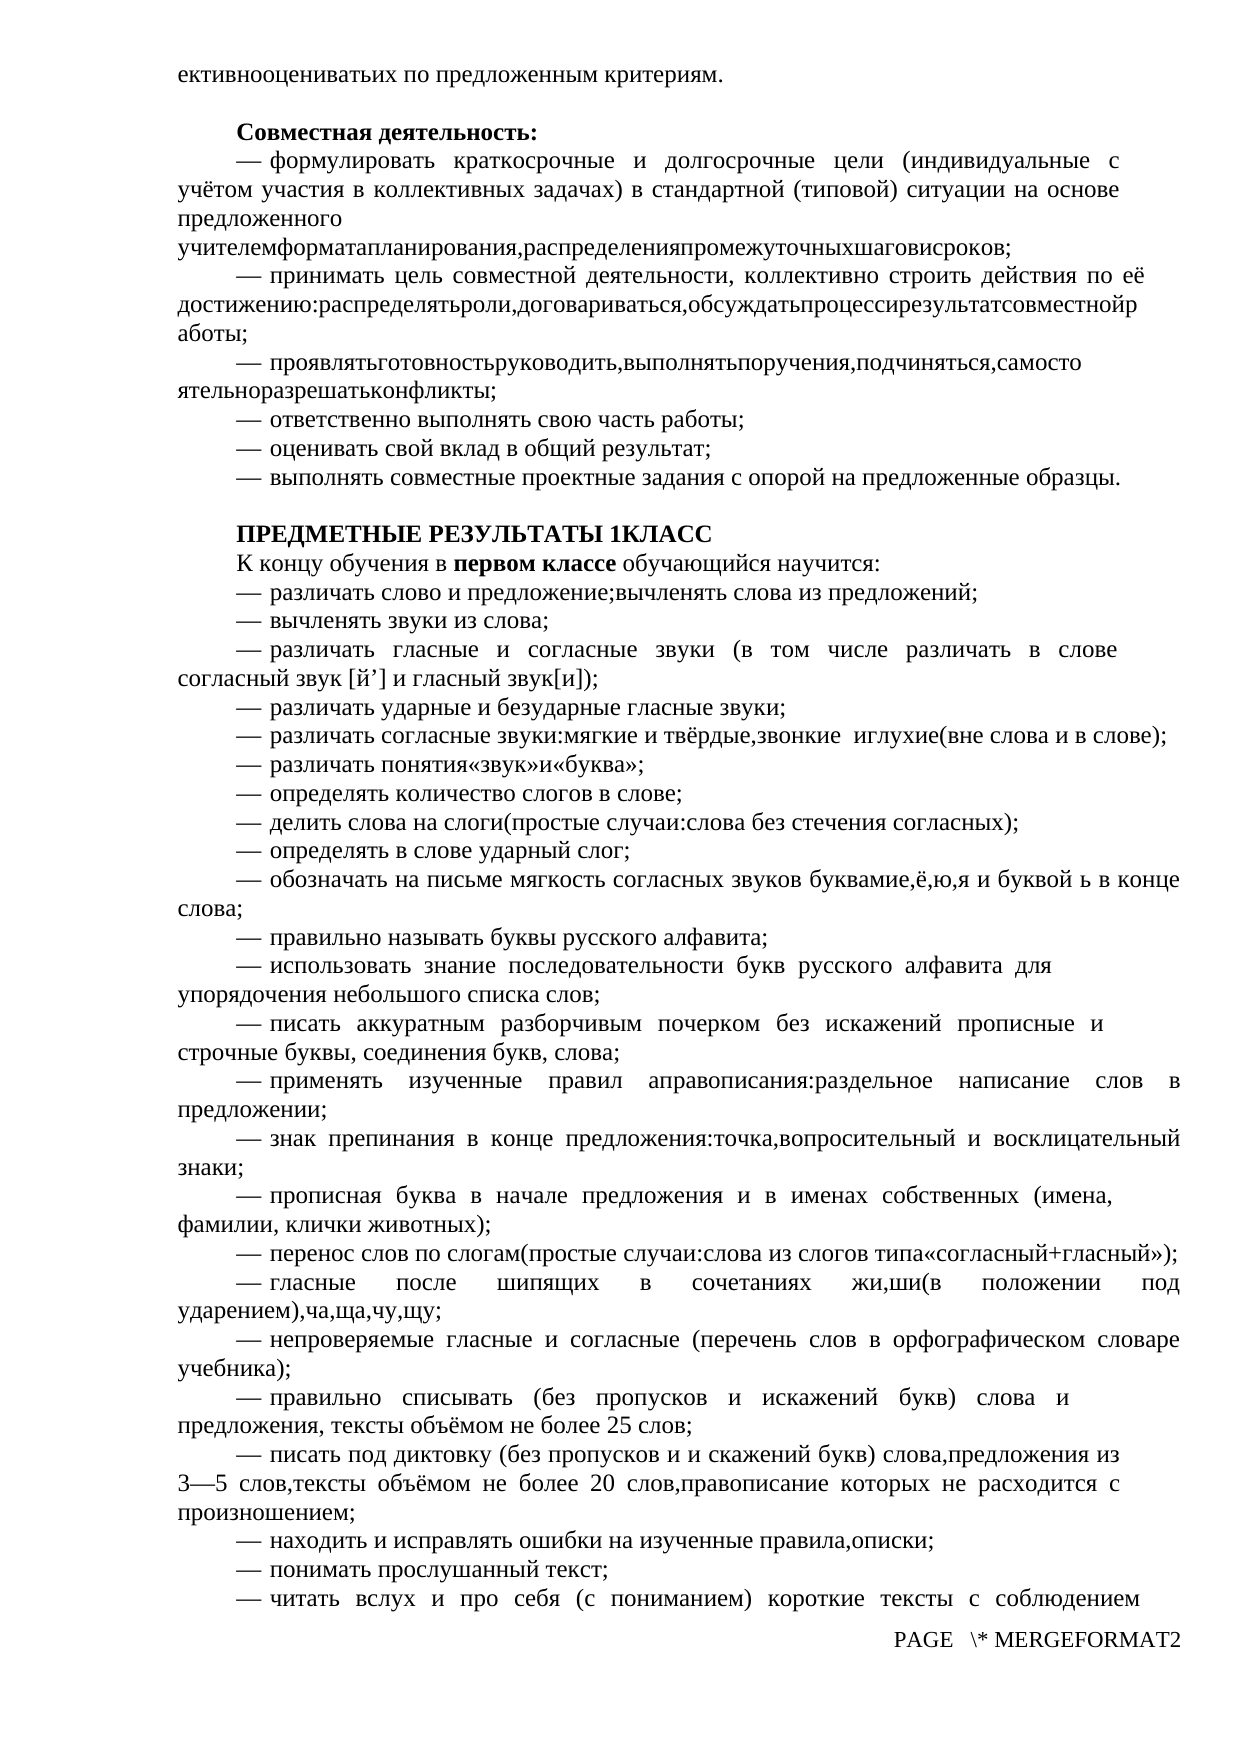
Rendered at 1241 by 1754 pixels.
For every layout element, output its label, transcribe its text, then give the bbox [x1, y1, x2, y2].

list делить слова на слоги(простые случаи:слова без стечения согласных); [177, 807, 1181, 835]
list писать под диктовку (без пропусков и и скажений букв) слова,предложения из 3—5 слов,тексты объёмом не более 20 слов,правописание которых не расходится с произношением; [177, 1439, 1121, 1525]
list различать согласные звуки:мягкие и твёрдые,звонкие иглухие(вне слова и в слове); [177, 720, 1181, 749]
list вычленять звуки из слова; [177, 605, 1181, 634]
list правильно списывать (без пропусков и искажений букв) слова и предложения, тексты объёмом не более 25 слов; [177, 1382, 1070, 1439]
list оценивать свой вклад в общий результат; [177, 433, 1181, 462]
list использовать знание последовательности букв русского алфавита для упорядочения небольшого списка слов; [177, 950, 1052, 1008]
text Совместная деятельность: [177, 117, 1181, 145]
list применять изученные правил аправописания:раздельное написание слов в предложении; [177, 1065, 1181, 1123]
list обозначать на письме мягкость согласных звуков буквамие,ё,ю,я и буквой ь в конце слова; [177, 864, 1181, 922]
list определять в слове ударный слог; [177, 835, 1181, 864]
list различать понятия«звук»и«буква»; [177, 749, 1181, 778]
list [177, 59, 1093, 88]
list непроверяемые гласные и согласные (перечень слов в орфографическом словаре учебника); [177, 1324, 1181, 1382]
list находить и исправлять ошибки на изученные правила,описки; [177, 1525, 1181, 1554]
list принимать цель совместной деятельности, коллективно строить действия по её достижению:распределятьроли,договариваться,обсуждатьпроцессирезультатсовместнойработы; [177, 260, 1146, 347]
list понимать прослушанный текст; [177, 1554, 1181, 1583]
list знак препинания в конце предложения:точка,вопросительный и восклицательный знаки; [177, 1123, 1181, 1180]
list определять количество слогов в слове; [177, 778, 1181, 807]
list проявлятьготовностьруководить,выполнятьпоручения,подчиняться,самостоятельноразрешатьконфликты; [177, 347, 1084, 404]
list различать ударные и безударные гласные звуки; [177, 692, 1181, 720]
list ответственно выполнять свою часть работы; [177, 404, 1181, 433]
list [177, 1583, 1141, 1612]
text К концу обучения в первом классе обучающийся научится: [177, 548, 1181, 577]
list гласные после шипящих в сочетаниях жи,ши(в положении под ударением),ча,ща,чу,щу; [177, 1267, 1181, 1324]
list формулировать краткосрочные и долгосрочные цели (индивидуальные с учётом участия в коллективных задачах) в стандартной (типовой) ситуации на основе предложенного учителемформатапланирования,распределенияпромежуточныхшаговисроков; [177, 145, 1121, 260]
list правильно называть буквы русского алфавита; [177, 922, 1181, 950]
text ПРЕДМЕТНЫЕ РЕЗУЛЬТАТЫ 1КЛАСС [177, 519, 1182, 548]
list различать слово и предложение;вычленять слова из предложений; [177, 577, 1181, 605]
list прописная буква в начале предложения и в именах собственных (имена, фамилии, клички животных); [177, 1180, 1114, 1238]
list различать гласные и согласные звуки (в том числе различать в слове согласный звук [й’] и гласный звук[и]); [177, 634, 1119, 692]
list писать аккуратным разборчивым почерком без искажений прописные и строчные буквы, соединения букв, слова; [177, 1008, 1105, 1065]
list выполнять совместные проектные задания с опорой на предложенные образцы. [177, 462, 1181, 490]
list перенос слов по слогам(простые случаи:слова из слогов типа«согласный+гласный»); [177, 1238, 1181, 1267]
